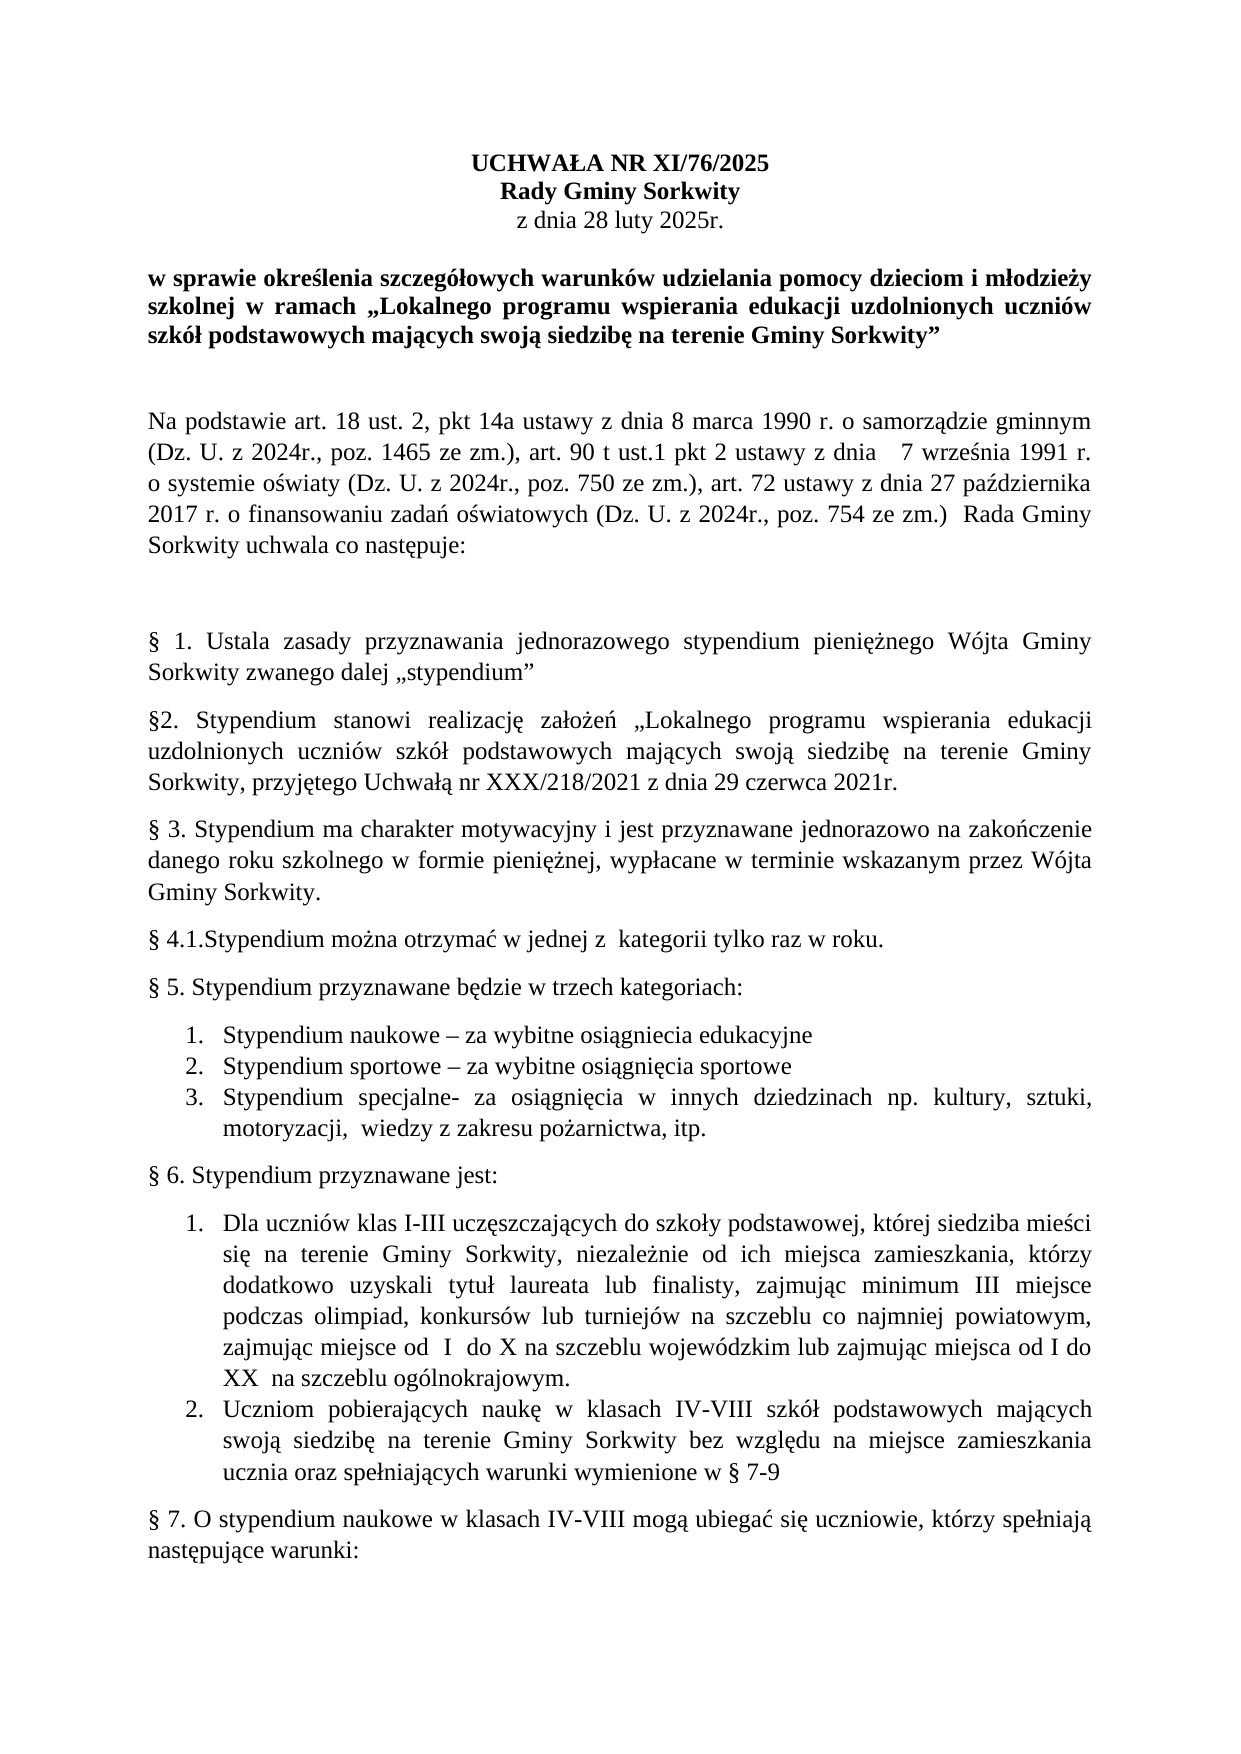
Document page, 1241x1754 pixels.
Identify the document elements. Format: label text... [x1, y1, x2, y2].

text § 1. Ustala zasady przyznawania jednorazowego stypendium pieniężnego Wójta Gminy Sorkwity zwanego dalej „stypendium” [148, 626, 1093, 686]
text § 5. Stypendium przyznawane będzie w trzech kategoriach: [148, 972, 1093, 1001]
text z dnia 28 luty 2025r. [148, 205, 1093, 234]
text § 3. Stypendium ma charakter motywacyjny i jest przyznawane jednorazowo na zakończenie danego roku szkolnego w formie pieniężnej, wypłacane w terminie wskazanym przez Wójta Gminy Sorkwity. [148, 814, 1093, 905]
text §2. Stypendium stanowi realizację założeń „Lokalnego programu wspierania edukacji uzdolnionych uczniów szkół podstawowych mających swoją siedzibę na terenie Gminy Sorkwity, przyjętego Uchwałą nr XXX/218/2021 z dnia 29 czerwca 2021r. [148, 705, 1093, 796]
list Stypendium naukowe – za wybitne osiągniecia edukacyjne [185, 1020, 1093, 1048]
list Dla uczniów klas I-III uczęszczających do szkoły podstawowej, której siedziba mieści się na terenie Gminy Sorkwity, niezależnie od ich miejsca zamieszkania, którzy dodatkowo uzyskali tytuł laureata lub finalisty, zajmując minimum III miejsce podczas olimpiad, konkursów lub turniejów na szczeblu co najmniej powiatowym, zajmując miejsce od I do X na szczeblu wojewódzkim lub zajmując miejsca od I do XX na szczeblu ogólnokrajowym. [185, 1208, 1093, 1392]
list Uczniom pobierających naukę w klasach IV-VIII szkół podstawowych mających swoją siedzibę na terenie Gminy Sorkwity bez względu na miejsce zamieszkania ucznia oraz spełniających warunki wymienione w § 7-9 [185, 1394, 1093, 1485]
text § 7. O stypendium naukowe w klasach IV-VIII mogą ubiegać się uczniowie, którzy spełniają następujące warunki: [148, 1504, 1093, 1564]
list Stypendium specjalne- za osiągnięcia w innych dziedzinach np. kultury, sztuki, motoryzacji, wiedzy z zakresu pożarnictwa, itp. [185, 1082, 1093, 1142]
text § 6. Stypendium przyznawane jest: [148, 1161, 1093, 1189]
text Rady Gminy Sorkwity [148, 176, 1093, 205]
text UCHWAŁA NR XI/76/2025 [148, 148, 1093, 176]
list Stypendium sportowe – za wybitne osiągnięcia sportowe [185, 1051, 1093, 1079]
text Na podstawie art. 18 ust. 2, pkt 14a ustawy z dnia 8 marca 1990 r. o samorządzie gminnym (Dz. U. z 2024r., poz. 1465 ze zm.), art. 90 t ust.1 pkt 2 ustawy z dnia 7 września 1991 r. o systemie oświaty (Dz. U. z 2024r., poz. 750 ze zm.), art. 72 ustawy z dnia 27 października 2017 r. o finansowaniu zadań oświatowych (Dz. U. z 2024r., poz. 754 ze zm.) Rada Gminy Sorkwity uchwala co następuje: [148, 406, 1093, 559]
text w sprawie określenia szczegółowych warunków udzielania pomocy dzieciom i młodzieży szkolnej w ramach „Lokalnego programu wspierania edukacji uzdolnionych uczniów szkół podstawowych mających swoją siedzibę na terenie Gminy Sorkwity” [148, 263, 1093, 349]
text § 4.1.Stypendium można otrzymać w jednej z kategorii tylko raz w roku. [148, 924, 1093, 953]
